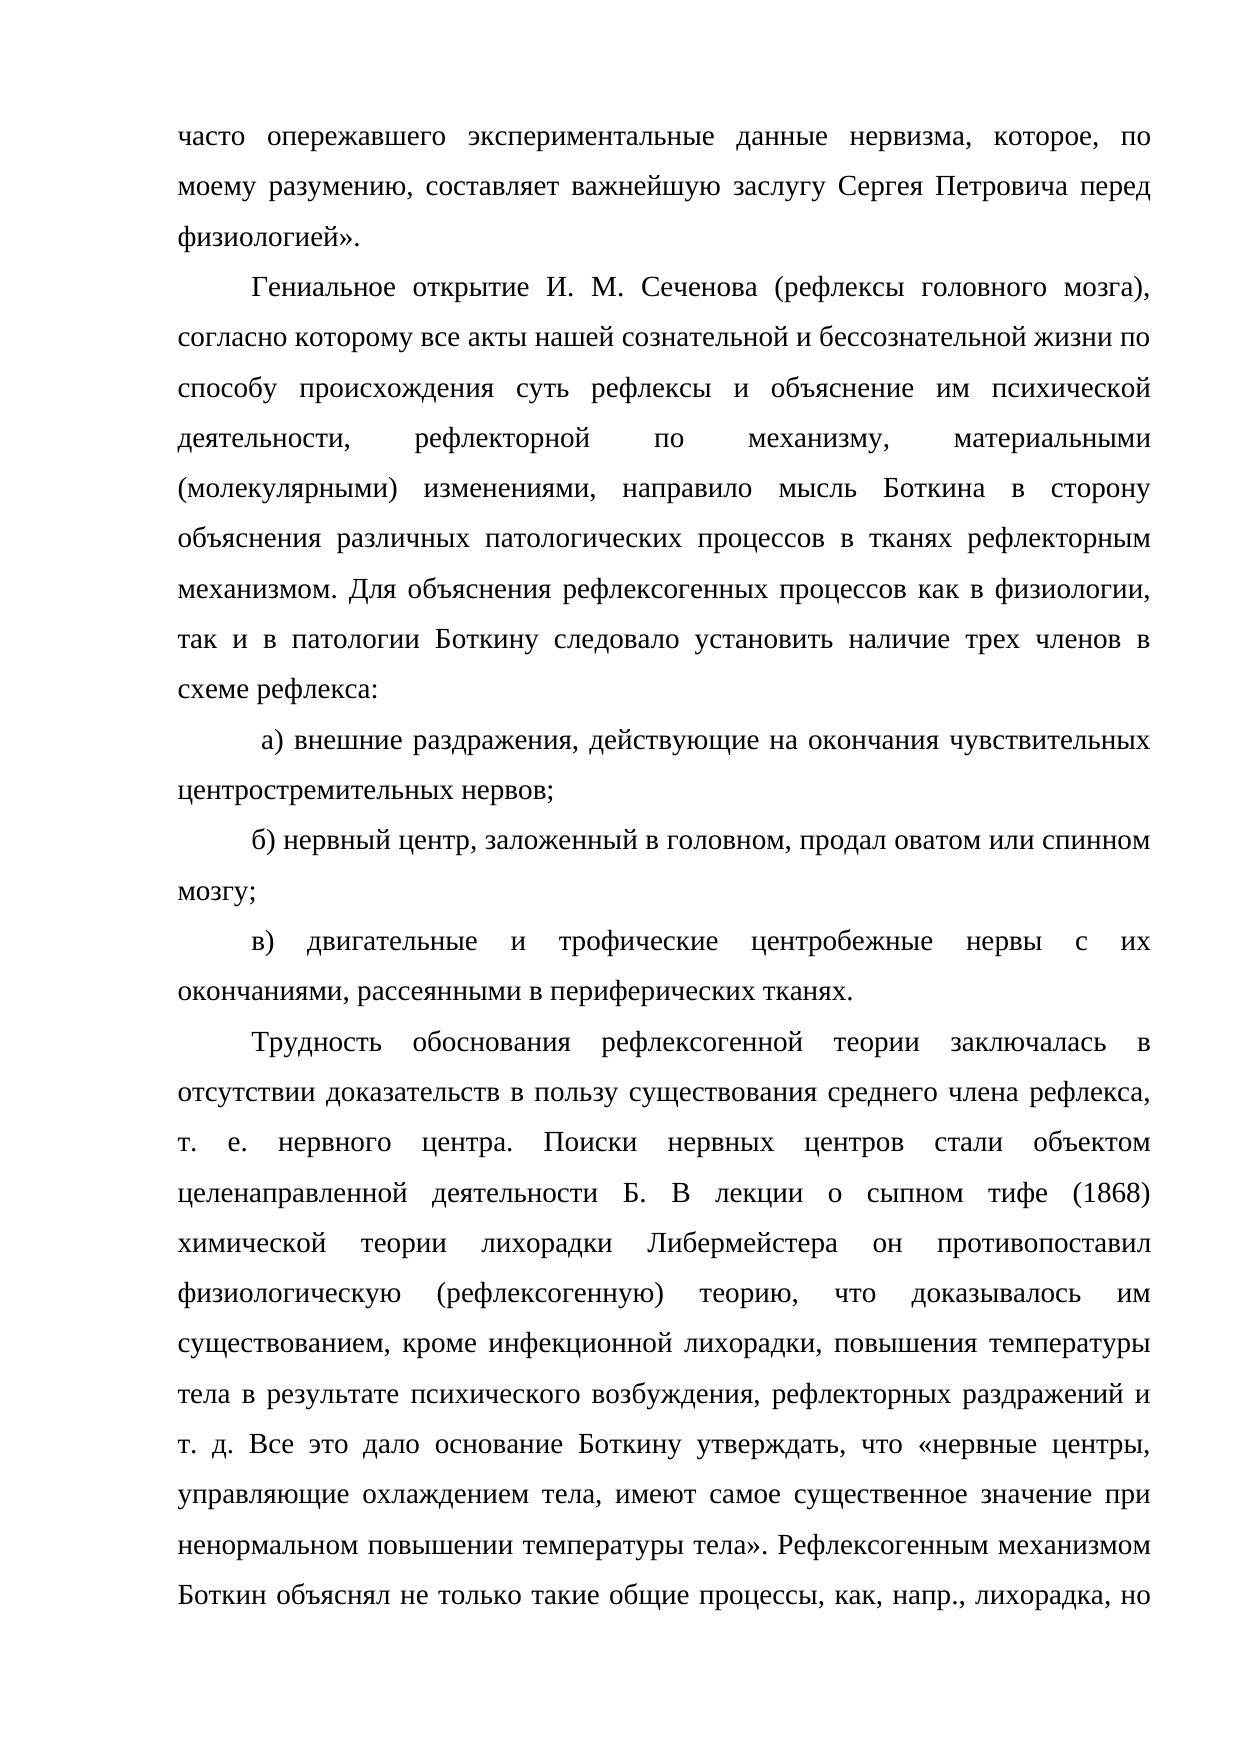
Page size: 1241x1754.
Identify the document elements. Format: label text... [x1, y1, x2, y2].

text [177, 118, 1152, 252]
text Гениальное открытие И. М. Сеченова (рефлексы головного мозга), согласно которому все акты нашей сознательной и бессознательной жизни по способу происхождения суть рефлексы и объяснение им психической деятельности, рефлекторной по механизму, материальными (молекулярными) изменениями, направило мысль Боткина в сторону объяснения различных патологических процессов в тканях рефлекторным механизмом. Для объяснения рефлексогенных процессов как в физиологии, так и в патологии Боткину следовало установить наличие трех членов в схеме рефлекса: [177, 269, 1152, 705]
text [177, 1024, 1152, 1611]
text а) внешние раздражения, действующие на окончания чувствительных центростремительных нервов; [177, 722, 1152, 806]
text б) нервный центр, заложенный в головном, продал оватом или спинном мозгу; [177, 822, 1152, 906]
text в) двигательные и трофические центробежные нервы с их окончаниями, рассеянными в периферических тканях. [177, 923, 1152, 1007]
